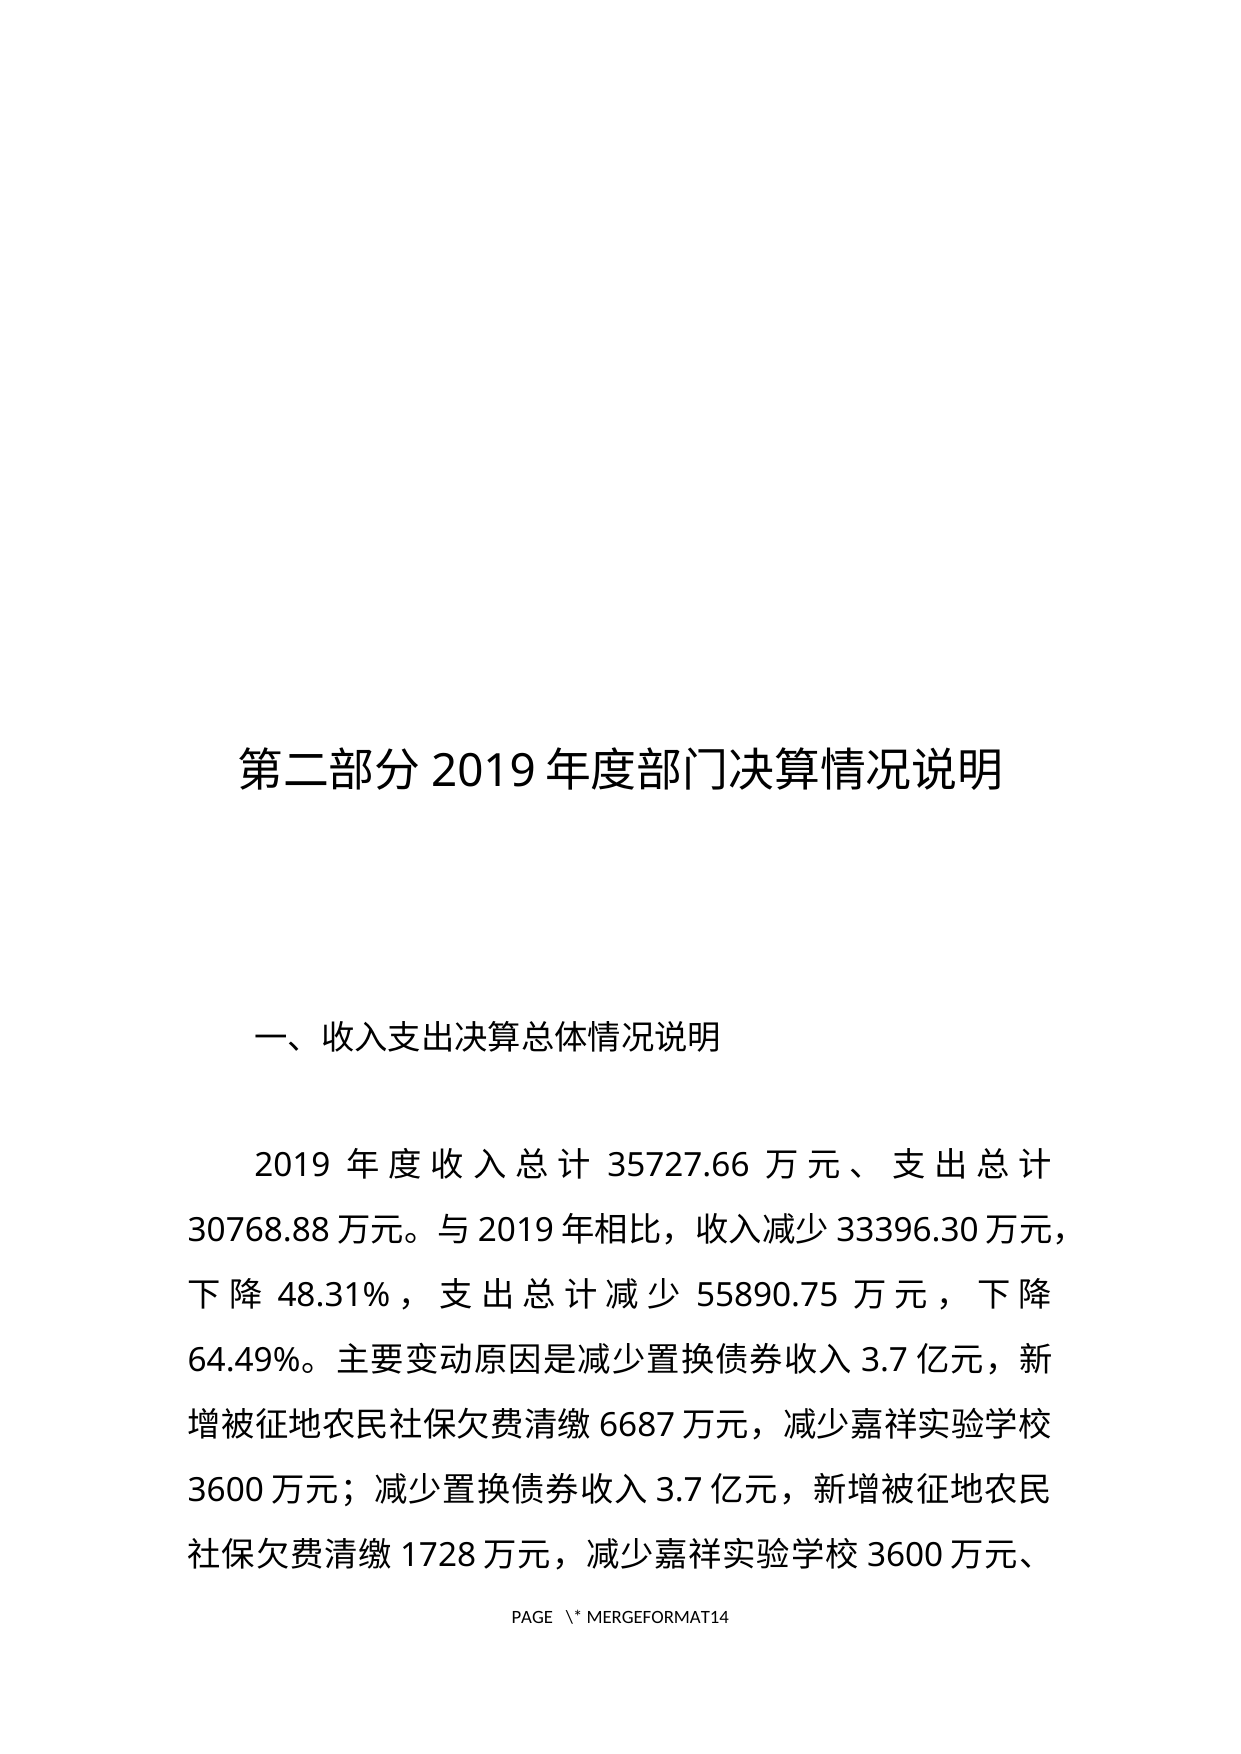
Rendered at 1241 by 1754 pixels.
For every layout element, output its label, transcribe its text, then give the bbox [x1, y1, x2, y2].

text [187, 1130, 1053, 1585]
subtitle 一、收入支出决算总体情况说明 [187, 1003, 1053, 1068]
subtitle 第二部分 2019年度部门决算情况说明 [187, 717, 1053, 815]
